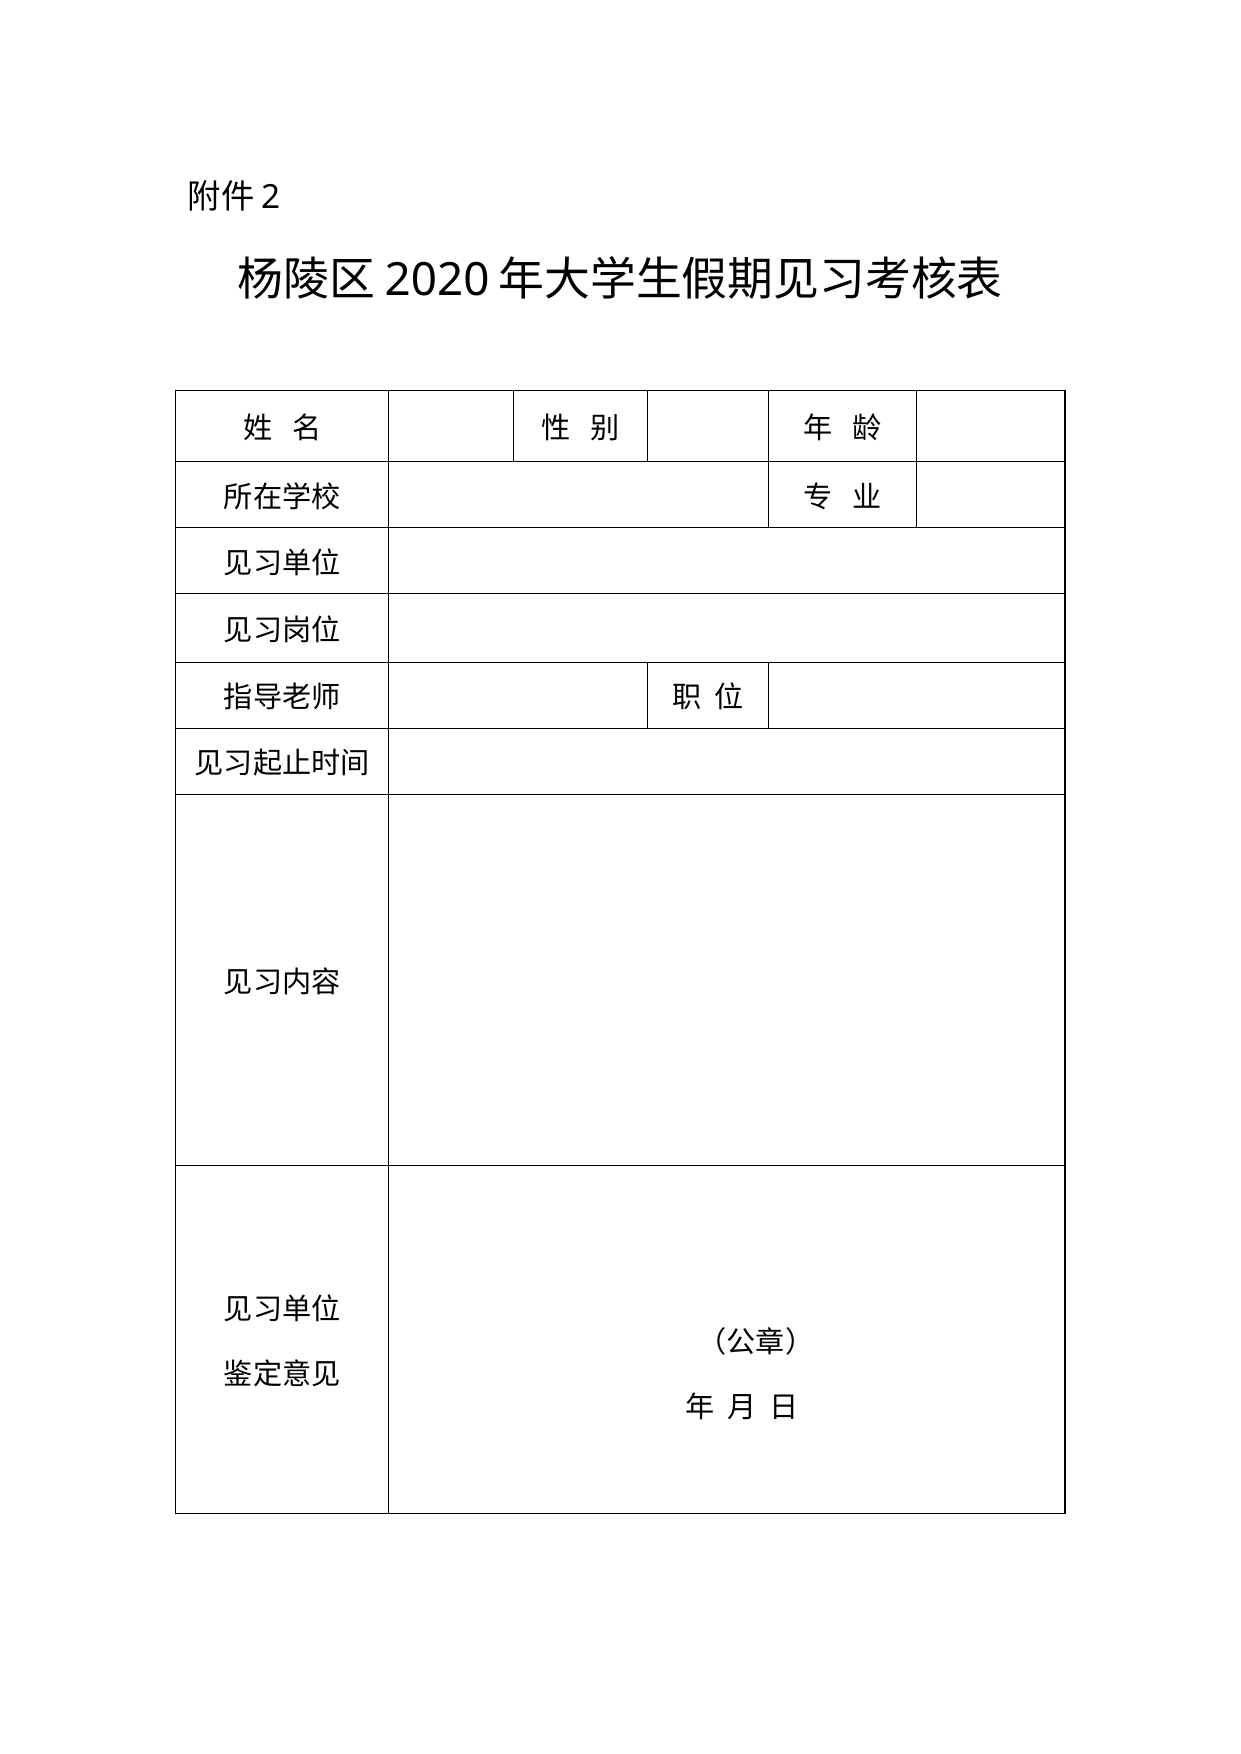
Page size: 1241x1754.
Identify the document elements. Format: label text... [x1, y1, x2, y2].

table_header [917, 391, 1064, 461]
table_header [648, 391, 768, 461]
text 杨陵区2020年大学生假期见习考核表 [187, 227, 1053, 324]
table_cell [389, 594, 1064, 662]
table_cell 见习单位 [176, 528, 388, 593]
table_cell [389, 663, 647, 728]
table_cell 所在学校 [176, 462, 388, 527]
table_cell [389, 729, 1064, 794]
table_cell 见习岗位 [176, 594, 388, 662]
table_cell [389, 795, 1064, 1165]
table_header 姓 名 [176, 391, 388, 461]
table_cell （公章） 年 月 日 [389, 1166, 1064, 1513]
table_header [389, 391, 513, 461]
table_header 年 龄 [769, 391, 916, 461]
table_cell [389, 528, 1064, 593]
table_cell 专 业 [769, 462, 916, 527]
text 附件2 [187, 162, 1053, 227]
table_header 性 别 [514, 391, 647, 461]
table_cell 见习内容 [176, 795, 388, 1165]
table_cell [389, 462, 768, 527]
table_cell [917, 462, 1064, 527]
table_cell [769, 663, 1064, 728]
table_cell 指导老师 [176, 663, 388, 728]
table_cell 见习单位 鉴定意见 [176, 1166, 388, 1513]
table_cell 见习起止时间 [176, 729, 388, 794]
table_cell 职 位 [648, 663, 768, 728]
